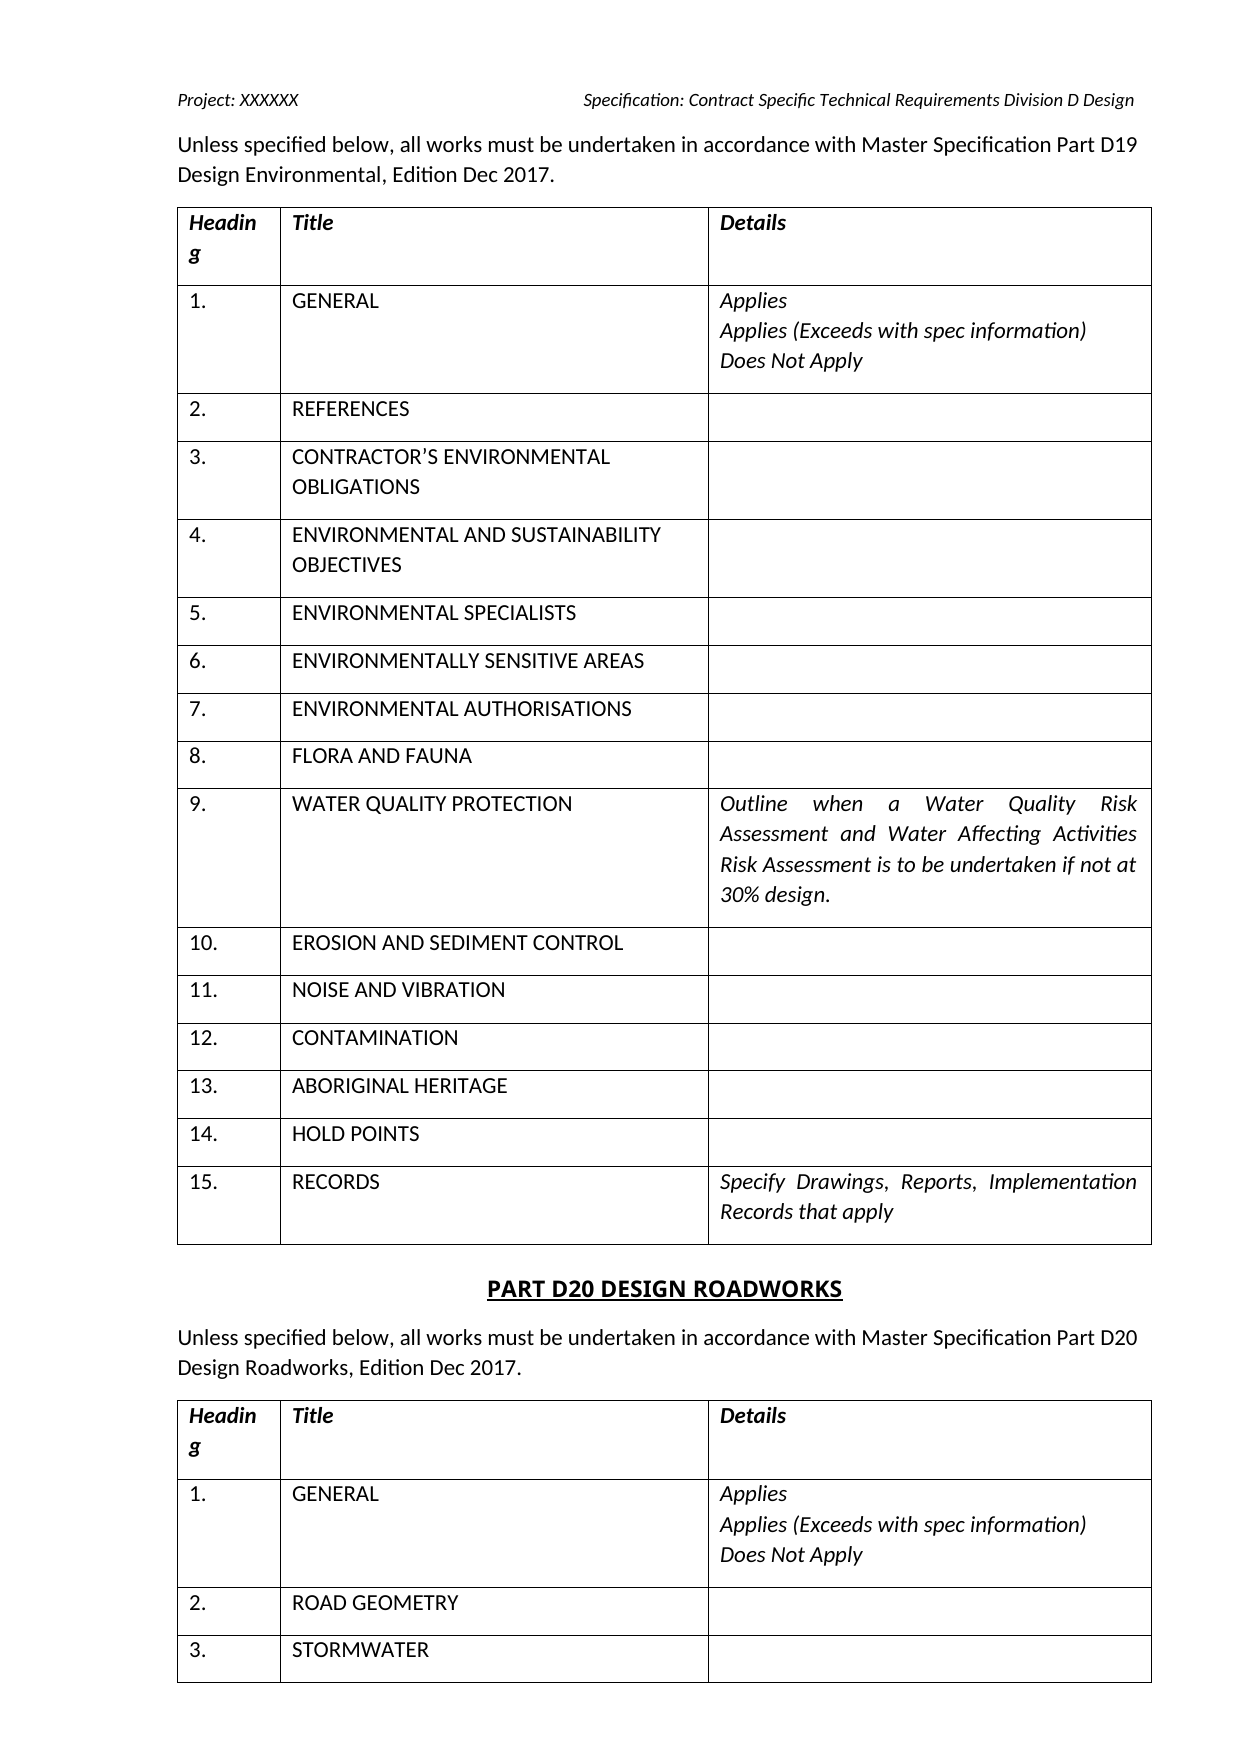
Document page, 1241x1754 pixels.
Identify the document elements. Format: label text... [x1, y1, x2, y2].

table_cell 3. [178, 442, 280, 519]
table_cell ENVIRONMENTALLY SENSITIVE AREAS [281, 646, 708, 693]
table_cell EROSION AND SEDIMENT CONTROL [281, 928, 708, 974]
table_cell 11. [178, 976, 280, 1022]
table_cell ABORIGINAL HERITAGE [281, 1071, 708, 1118]
table_cell Specify Drawings, Reports, Implementation Records that apply [709, 1167, 1151, 1244]
table_cell [709, 598, 1151, 645]
table_cell [709, 1636, 1151, 1682]
table_cell [709, 742, 1151, 788]
table_cell GENERAL [281, 1480, 708, 1587]
table_cell 10. [178, 928, 280, 974]
table_cell CONTAMINATION [281, 1024, 708, 1070]
table_cell ENVIRONMENTAL AND SUSTAINABILITY OBJECTIVES [281, 520, 708, 597]
title Part D20 Design Roadworks [177, 1273, 1152, 1304]
table_cell GENERAL [281, 286, 708, 393]
table_cell [709, 928, 1151, 974]
table_cell REFERENCES [281, 394, 708, 441]
table_cell CONTRACTOR’S ENVIRONMENTAL OBLIGATIONS [281, 442, 708, 519]
table_cell 12. [178, 1024, 280, 1070]
table_cell 13. [178, 1071, 280, 1118]
table_cell 3. [178, 1636, 280, 1682]
table_cell 7. [178, 694, 280, 741]
table_cell [709, 1588, 1151, 1634]
table_cell [709, 694, 1151, 741]
table_cell [709, 442, 1151, 519]
table_cell 1. [178, 1480, 280, 1587]
table_cell 2. [178, 1588, 280, 1634]
table_cell 15. [178, 1167, 280, 1244]
table_cell [709, 1024, 1151, 1070]
table_cell NOISE AND VIBRATION [281, 976, 708, 1022]
table_cell ENVIRONMENTAL SPECIALISTS [281, 598, 708, 645]
table_cell STORMWATER [281, 1636, 708, 1682]
table_cell ROAD GEOMETRY [281, 1588, 708, 1634]
table_cell 9. [178, 789, 280, 927]
table_cell [709, 394, 1151, 441]
text Unless specified below, all works must be undertaken in accordance with Master Specification Part D19 Design Environmental, Edition Dec 2017. [177, 130, 1152, 188]
table_header Details [709, 1401, 1151, 1478]
table_cell [709, 646, 1151, 693]
table_cell 14. [178, 1119, 280, 1166]
table_cell ENVIRONMENTAL AUTHORISATIONS [281, 694, 708, 741]
text Unless specified below, all works must be undertaken in accordance with Master Specification Part D20 Design Roadworks, Edition Dec 2017. [177, 1323, 1152, 1382]
table_cell 1. [178, 286, 280, 393]
table_cell Outline when a Water Quality Risk Assessment and Water Affecting Activities Risk Assessment is to be undertaken if not at 30% design. [709, 789, 1151, 927]
table_cell 2. [178, 394, 280, 441]
table_header Heading [178, 208, 280, 285]
table_cell 6. [178, 646, 280, 693]
table_cell Applies Applies (Exceeds with spec information) Does Not Apply [709, 286, 1151, 393]
table_cell [709, 520, 1151, 597]
table_header Title [281, 1401, 708, 1478]
table_cell [709, 1119, 1151, 1166]
table_cell WATER QUALITY PROTECTION [281, 789, 708, 927]
table_cell Applies Applies (Exceeds with spec information) Does Not Apply [709, 1480, 1151, 1587]
table_cell [709, 976, 1151, 1022]
table_cell RECORDS [281, 1167, 708, 1244]
table_cell 8. [178, 742, 280, 788]
table_cell 5. [178, 598, 280, 645]
table_header Details [709, 208, 1151, 285]
table_cell HOLD POINTS [281, 1119, 708, 1166]
table_cell [709, 1071, 1151, 1118]
table_header Title [281, 208, 708, 285]
table_cell 4. [178, 520, 280, 597]
table_cell FLORA AND FAUNA [281, 742, 708, 788]
table_header Heading [178, 1401, 280, 1478]
